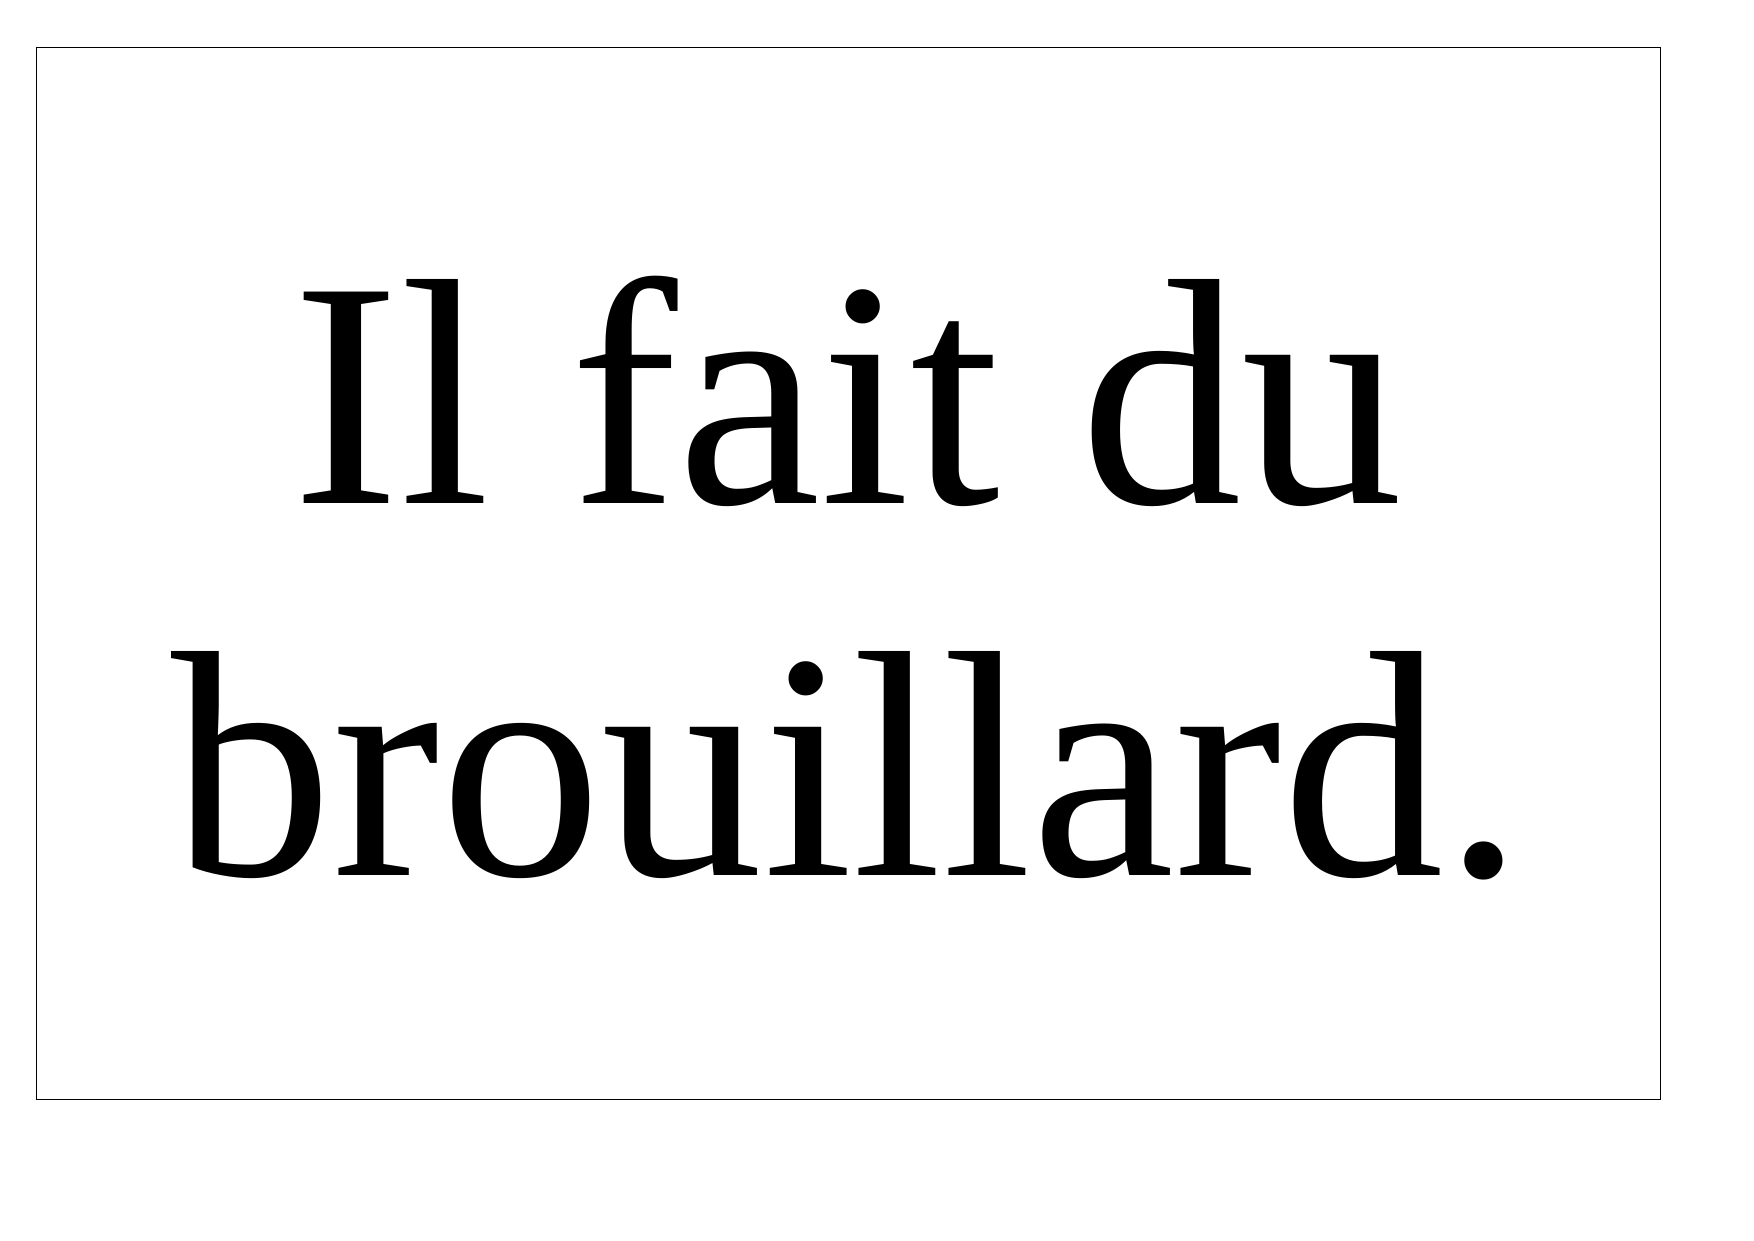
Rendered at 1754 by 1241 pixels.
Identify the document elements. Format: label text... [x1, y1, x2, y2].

table_cell Il fait du brouillard. [37, 48, 1660, 1099]
